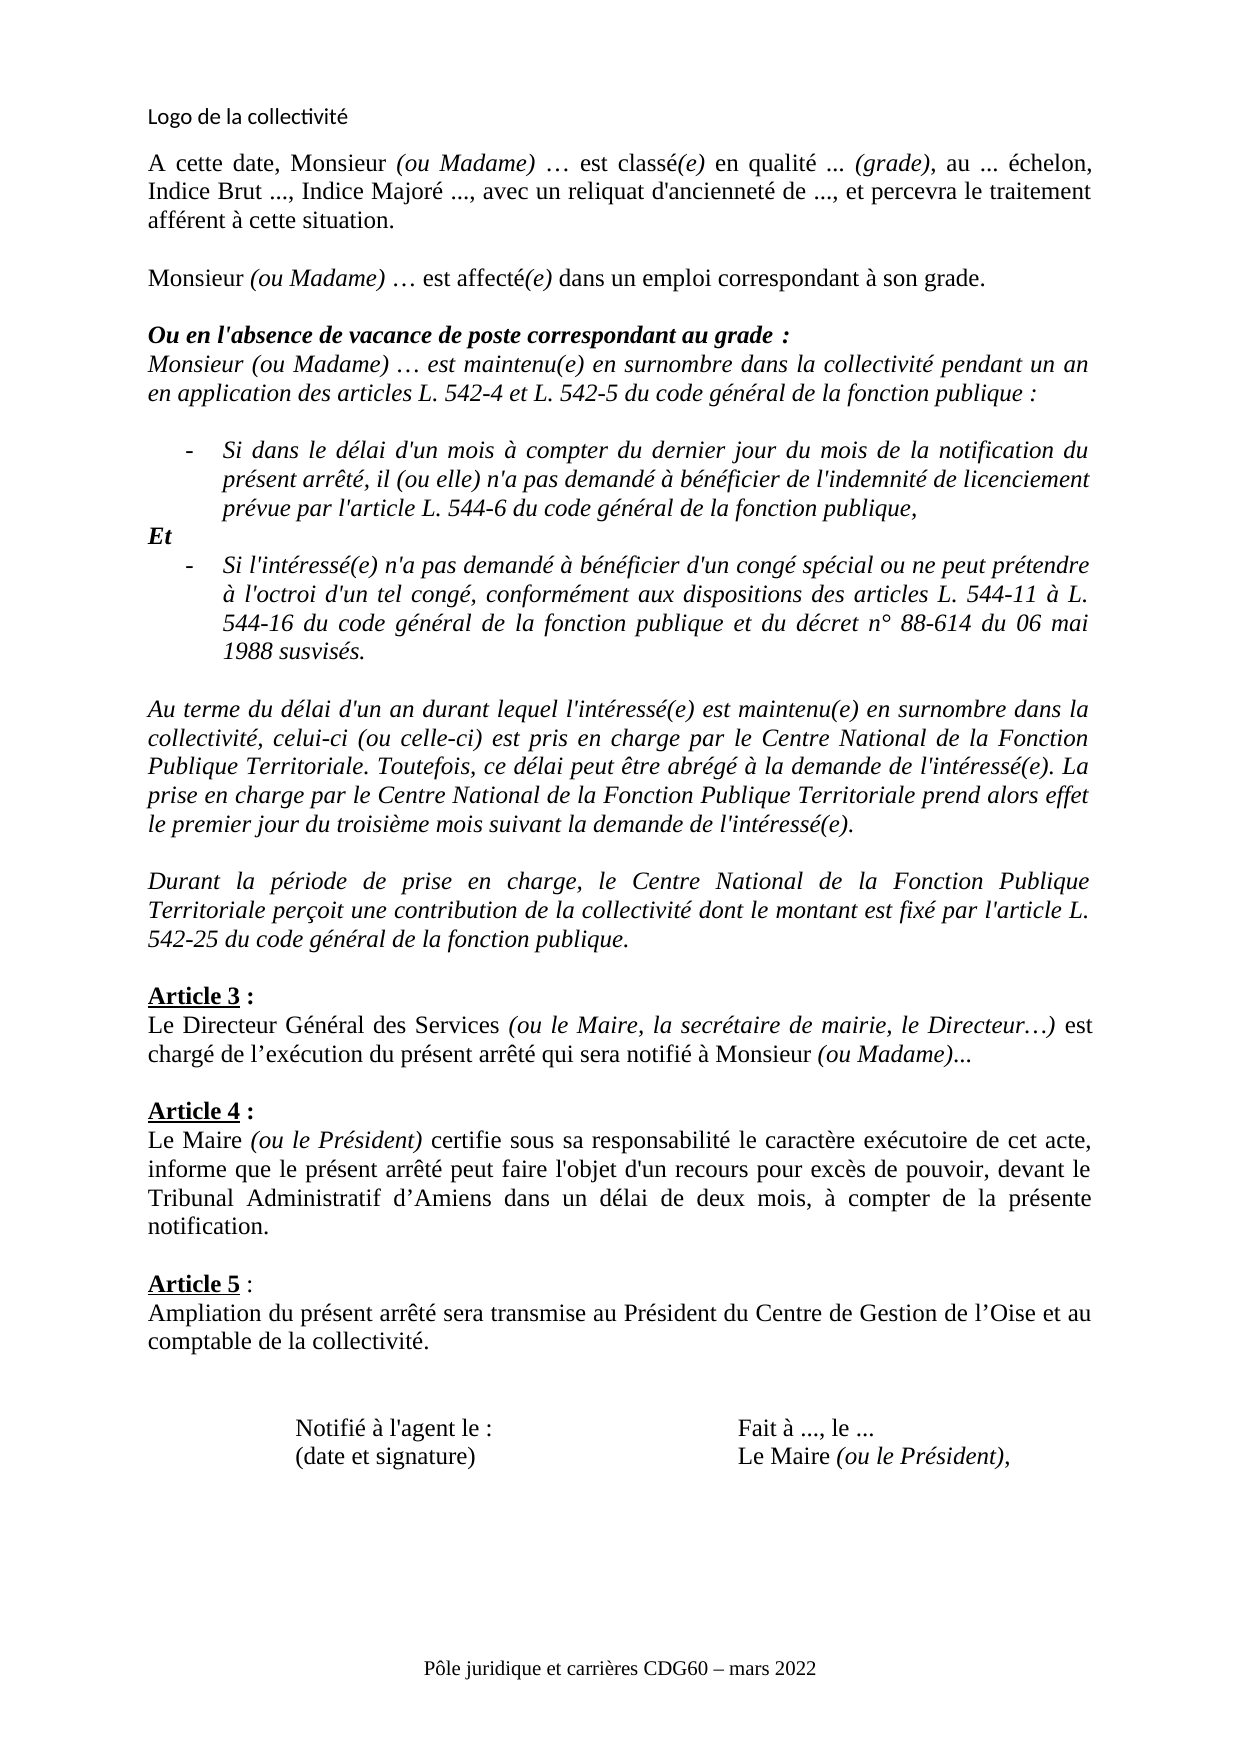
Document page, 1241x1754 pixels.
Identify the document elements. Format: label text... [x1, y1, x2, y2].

text Article 4 : [148, 1096, 1093, 1125]
text Ou en l'absence de vacance de poste correspondant au grade : [148, 320, 1093, 349]
list Si dans le délai d'un mois à compter du dernier jour du mois de la notification du présent arrêté, il (ou elle) n'a pas demandé à bénéficier de l'indemnité de licenciement prévue par l'article L. 544-6 du code général de la fonction publique, [185, 435, 1093, 521]
text Au terme du délai d'un an durant lequel l'intéressé(e) est maintenu(e) en surnombre dans la collectivité, celui-ci (ou celle-ci) est pris en charge par le Centre National de la Fonction Publique Territoriale. Toutefois, ce délai peut être abrégé à la demande de l'intéressé(e). La prise en charge par le Centre National de la Fonction Publique Territoriale prend alors effet le premier jour du troisième mois suivant la demande de l'intéressé(e). [148, 694, 1093, 838]
text (date et signature) Le Maire (ou le Président), [221, 1441, 1093, 1470]
text Le Directeur Général des Services (ou le Maire, la secrétaire de mairie, le Directeur…) est chargé de l’exécution du présent arrêté qui sera notifié à Monsieur (ou Madame)... [148, 1010, 1093, 1068]
text Monsieur (ou Madame) … est affecté(e) dans un emploi correspondant à son grade. [148, 263, 1093, 291]
text Article 5 : [148, 1269, 1093, 1298]
list Si l'intéressé(e) n'a pas demandé à bénéficier d'un congé spécial ou ne peut prétendre à l'octroi d'un tel congé, conformément aux dispositions des articles L. 544-11 à L. 544-16 du code général de la fonction publique et du décret n° 88-614 du 06 mai 1988 susvisés. [185, 550, 1093, 665]
text Durant la période de prise en charge, le Centre National de la Fonction Publique Territoriale perçoit une contribution de la collectivité dont le montant est fixé par l'article L. 542-25 du code général de la fonction publique. [148, 866, 1093, 953]
text Monsieur (ou Madame) … est maintenu(e) en surnombre dans la collectivité pendant un an en application des articles L. 542-4 et L. 542-5 du code général de la fonction publique : [148, 349, 1093, 406]
text Et [148, 521, 1093, 550]
text Notifié à l'agent le : Fait à ..., le ... [221, 1413, 1093, 1441]
text Ampliation du présent arrêté sera transmise au Président du Centre de Gestion de l’Oise et au comptable de la collectivité. [148, 1298, 1093, 1355]
text Le Maire (ou le Président) certifie sous sa responsabilité le caractère exécutoire de cet acte, informe que le présent arrêté peut faire l'objet d'un recours pour excès de pouvoir, devant le Tribunal Administratif d’Amiens dans un délai de deux mois, à compter de la présente notification. [148, 1125, 1093, 1240]
text Article 3 : [148, 981, 1093, 1010]
text A cette date, Monsieur (ou Madame) … est classé(e) en qualité ... (grade), au ... échelon, Indice Brut ..., Indice Majoré ..., avec un reliquat d'ancienneté de ..., et percevra le traitement afférent à cette situation. [148, 148, 1093, 234]
